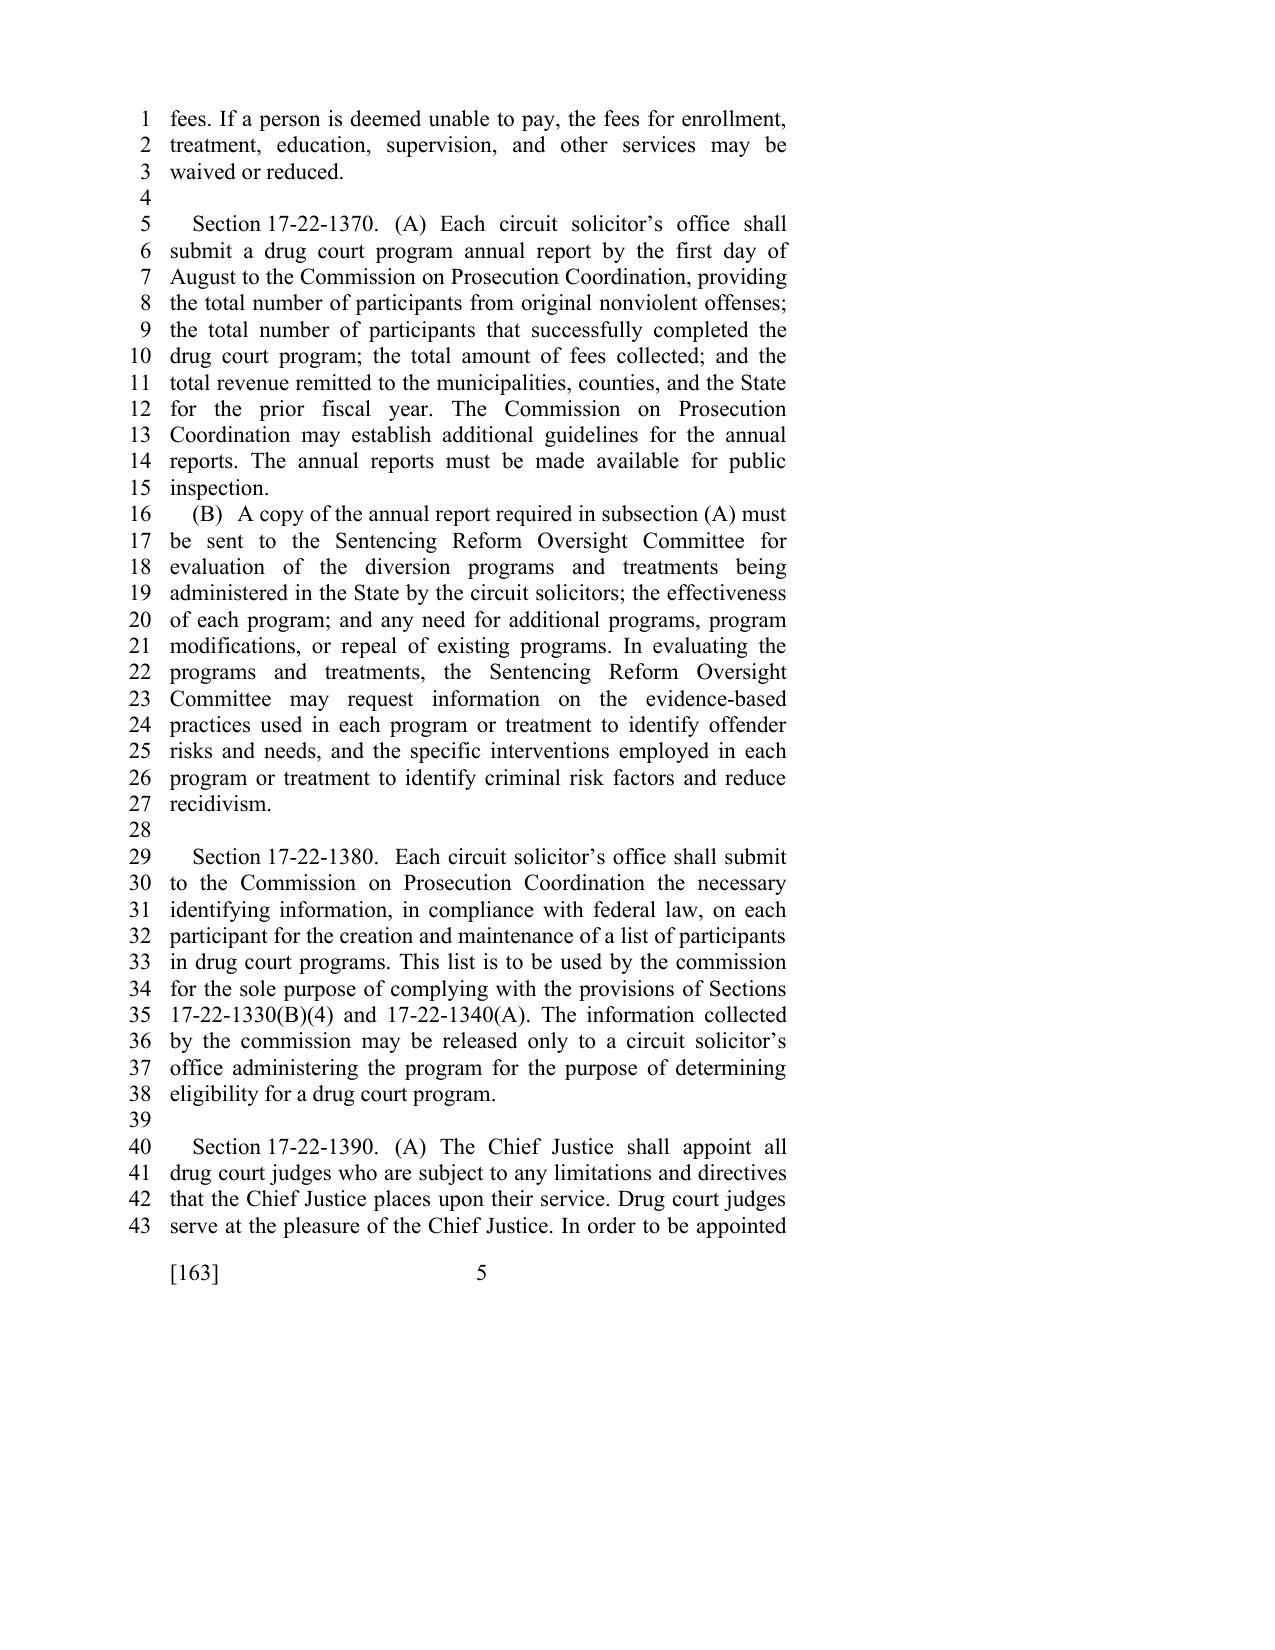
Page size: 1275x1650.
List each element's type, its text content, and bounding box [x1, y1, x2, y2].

text (B) A copy of the annual report required in subsection (A) must be sent to the Sentencing Reform Oversight Committee for evaluation of the diversion programs and treatments being administered in the State by the circuit solicitors; the effectiveness of each program; and any need for additional programs, program modifications, or repeal of existing programs. In evaluating the programs and treatments, the Sentencing Reform Oversight Committee may request information on the evidence-based practices used in each program or treatment to identify offender risks and needs, and the specific interventions employed in each program or treatment to identify criminal risk factors and reduce recidivism. [169, 500, 787, 817]
text Section 17-22-1370. (A) Each circuit solicitor’s office shall submit a drug court program annual report by the first day of August to the Commission on Prosecution Coordination, providing the total number of participants from original nonviolent offenses; the total number of participants that successfully completed the drug court program; the total amount of fees collected; and the total revenue remitted to the municipalities, counties, and the State for the prior fiscal year. The Commission on Prosecution Coordination may establish additional guidelines for the annual reports. The annual reports must be made available for public inspection. [169, 210, 787, 500]
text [169, 1133, 787, 1238]
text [169, 105, 787, 184]
text Section 17-22-1380. Each circuit solicitor’s office shall submit to the Commission on Prosecution Coordination the necessary identifying information, in compliance with federal law, on each participant for the creation and maintenance of a list of participants in drug court programs. This list is to be used by the commission for the sole purpose of complying with the provisions of Sections 17-22-1330(B)(4) and 17-22-1340(A). The information collected by the commission may be released only to a circuit solicitor’s office administering the program for the purpose of determining eligibility for a drug court program. [169, 843, 787, 1106]
